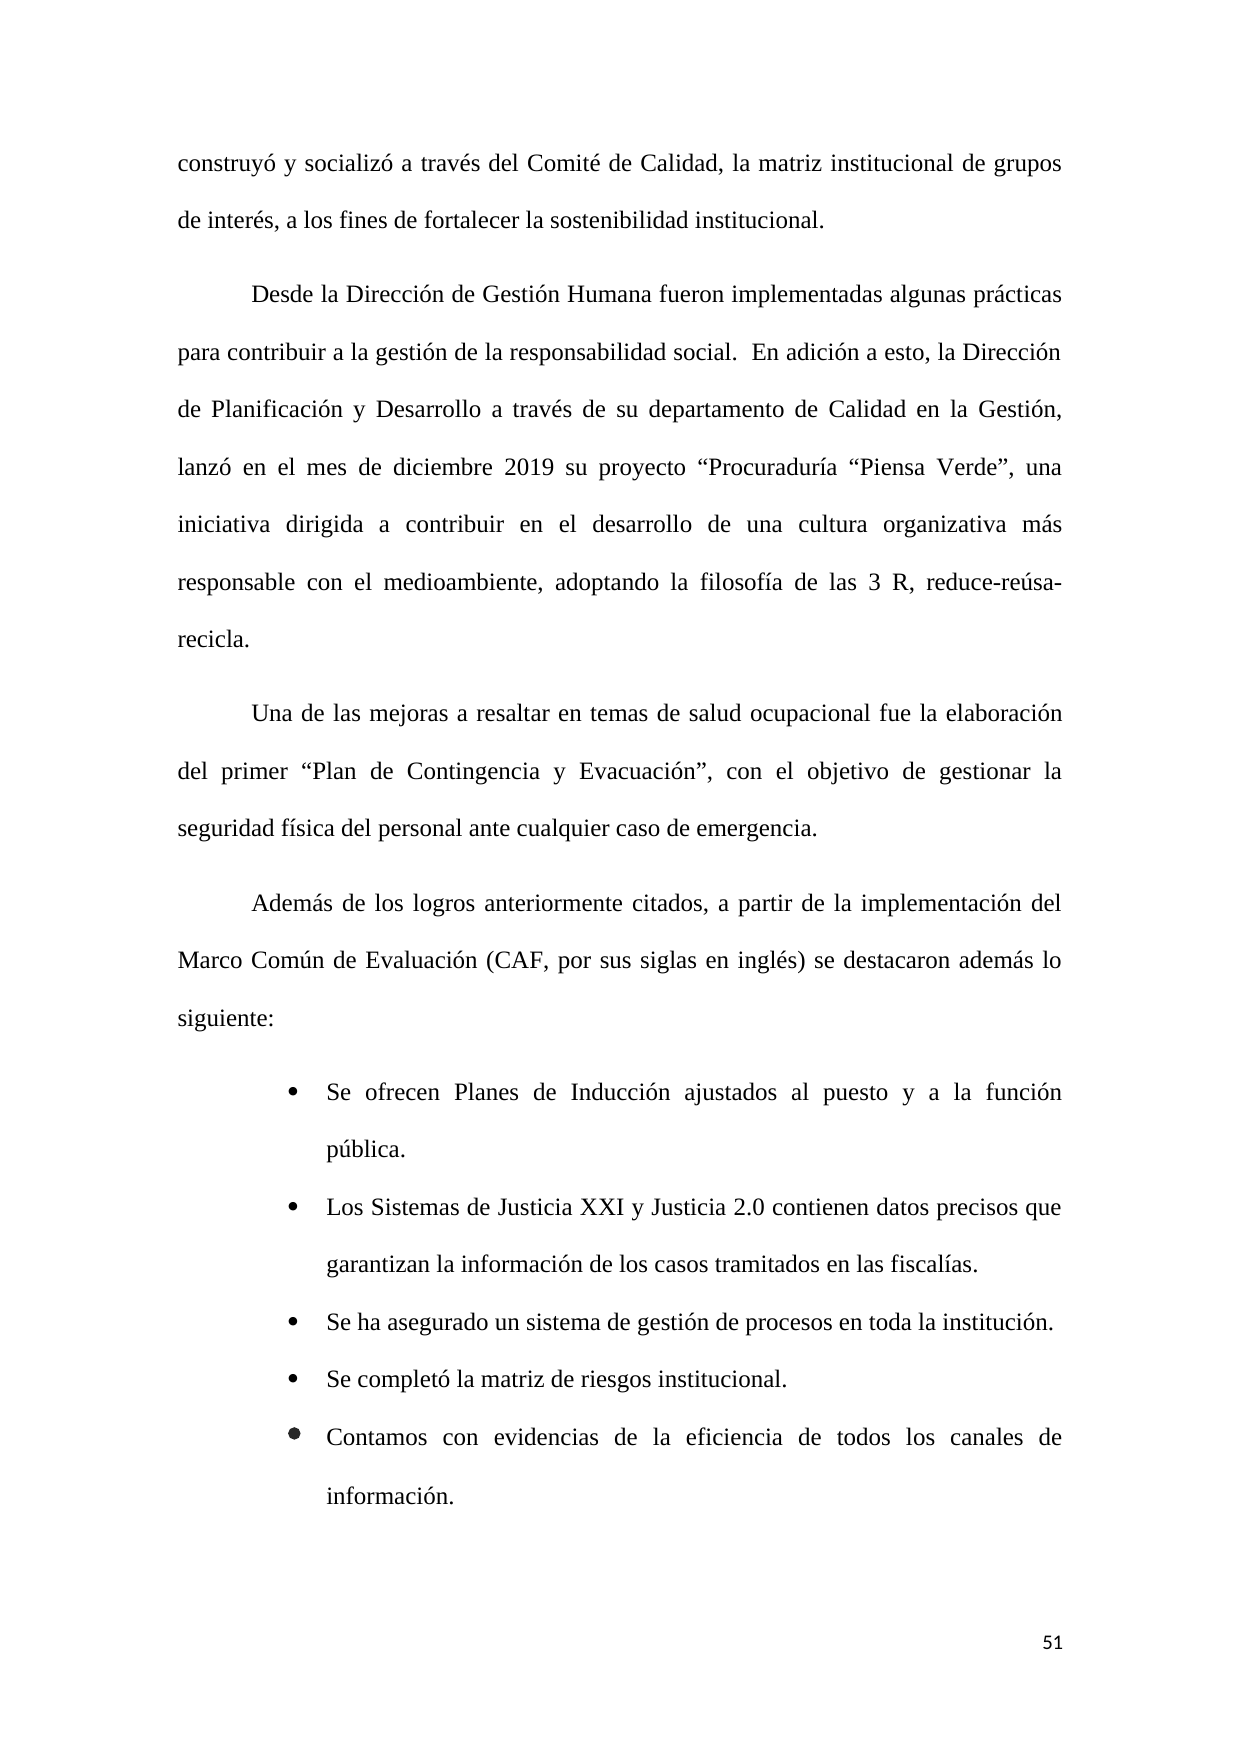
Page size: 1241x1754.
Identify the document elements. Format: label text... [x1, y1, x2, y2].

list Se ofrecen Planes de Inducción ajustados al puesto y a la función pública. [288, 1077, 1063, 1163]
list Se ha asegurado un sistema de gestión de procesos en toda la institución. [288, 1307, 1063, 1336]
text Desde la Dirección de Gestión Humana fueron implementadas algunas prácticas para contribuir a la gestión de la responsabilidad social. En adición a esto, la Dirección de Planificación y Desarrollo a través de su departamento de Calidad en la Gestión, lanzó en el mes de diciembre 2019 su proyecto “Procuraduría “Piensa Verde”, una iniciativa dirigida a contribuir en el desarrollo de una cultura organizativa más responsable con el medioambiente, adoptando la filosofía de las 3 R, reduce-reúsa-recicla. [177, 279, 1063, 653]
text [177, 148, 1063, 234]
text Una de las mejoras a resaltar en temas de salud ocupacional fue la elaboración del primer “Plan de Contingencia y Evacuación”, con el objetivo de gestionar la seguridad física del personal ante cualquier caso de emergencia. [177, 698, 1063, 842]
list Los Sistemas de Justicia XXI y Justicia 2.0 contienen datos precisos que garantizan la información de los casos tramitados en las fiscalías. [288, 1192, 1063, 1278]
list Contamos con evidencias de la eficiencia de todos los canales de información. [288, 1422, 1063, 1510]
text Además de los logros anteriormente citados, a partir de la implementación del Marco Común de Evaluación (CAF, por sus siglas en inglés) se destacaron además lo siguiente: [177, 888, 1063, 1031]
list Se completó la matriz de riesgos institucional. [288, 1364, 1063, 1393]
